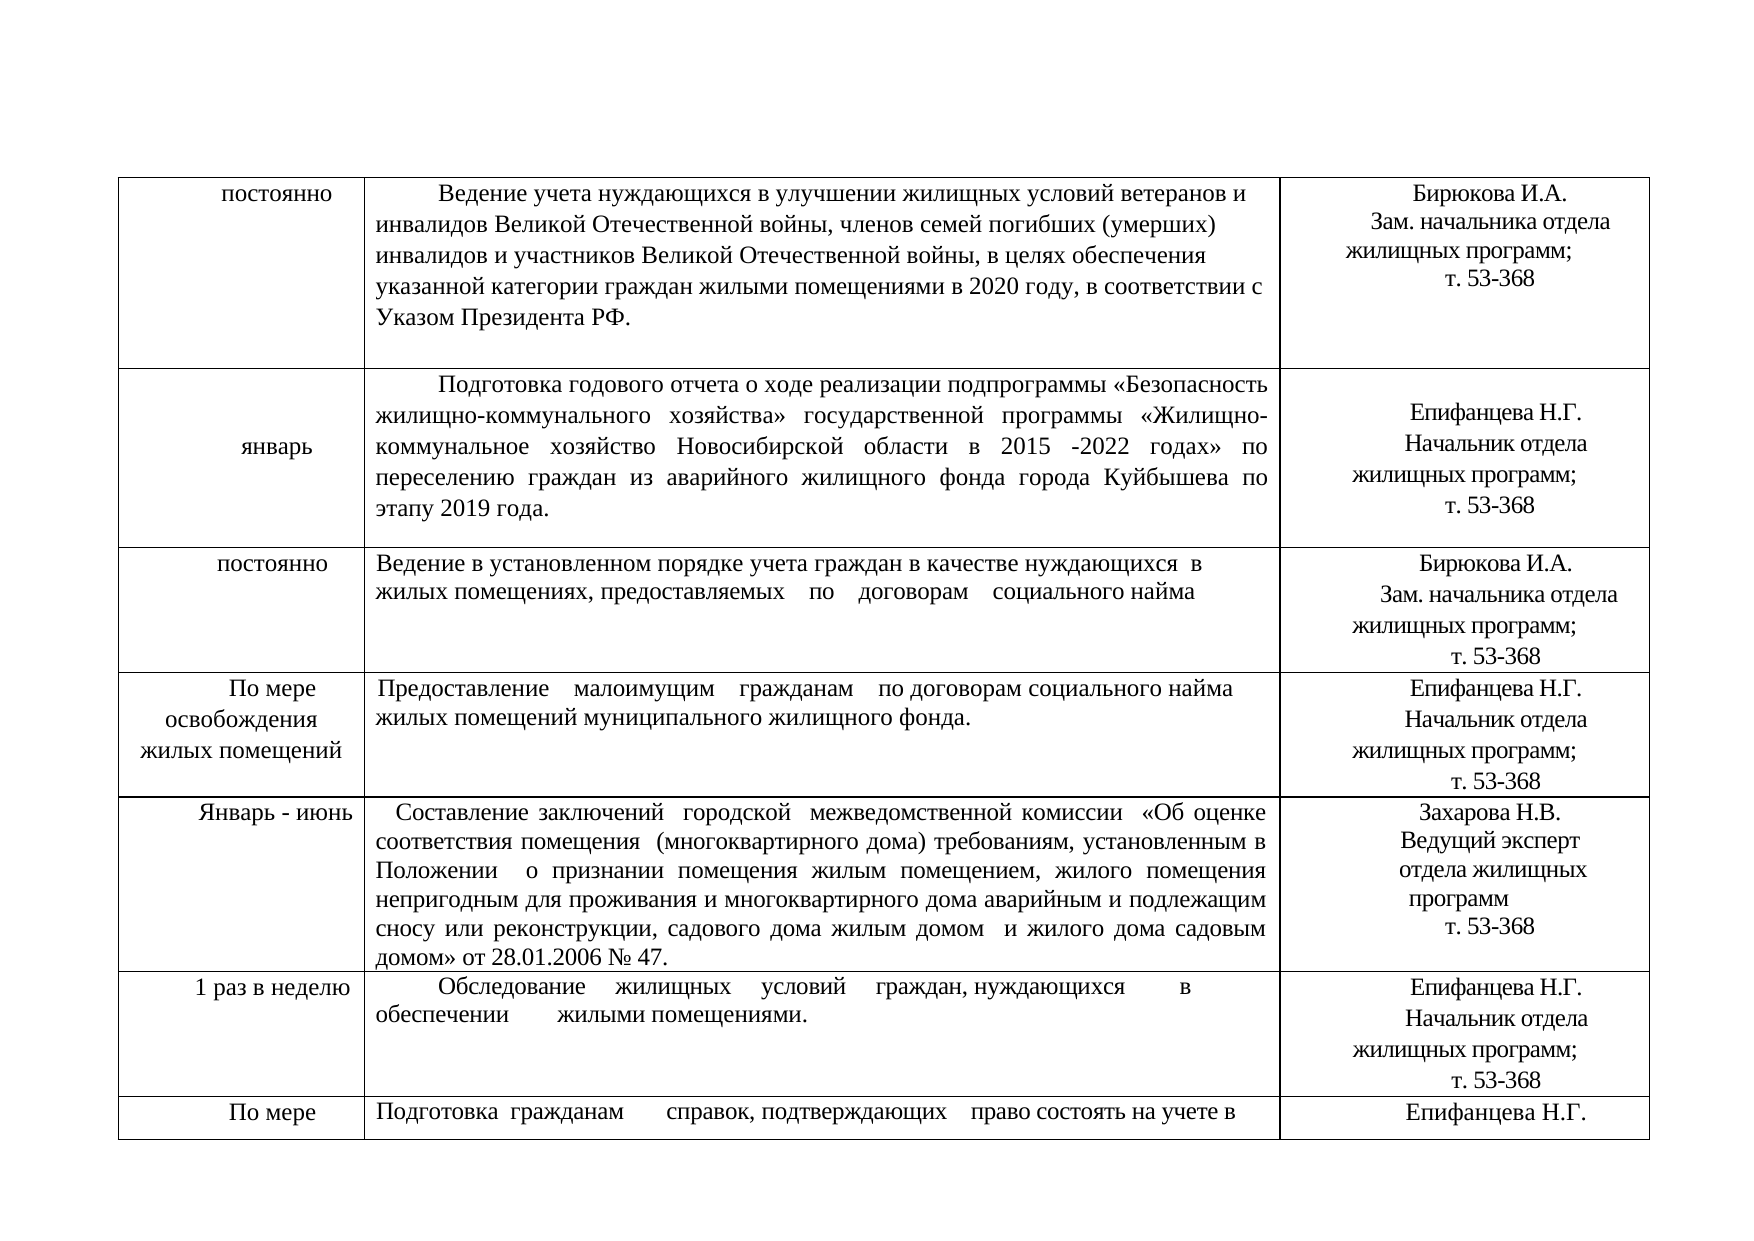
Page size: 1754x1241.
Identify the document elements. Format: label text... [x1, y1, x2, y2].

table_cell Епифанцева Н.Г. Начальник отдела жилищных программ; т. 53-368 [1281, 369, 1649, 547]
table_cell январь [119, 369, 364, 547]
table_cell Бирюкова И.А. Зам. начальника отдела жилищных программ; т. 53-368 [1281, 178, 1649, 368]
table_cell Ведение в установленном порядке учета граждан в качестве нуждающихся в жилых помещениях, предоставляемых по договорам социального найма [365, 548, 1279, 672]
table_cell По мере обращения [119, 1097, 364, 1139]
table_cell Подготовка годового отчета о ходе реализации подпрограммы «Безопасность жилищно-коммунального хозяйства» государственной программы «Жилищно-коммунальное хозяйство Новосибирской области в 2015 -2022 годах» по переселению граждан из аварийного жилищного фонда города Куйбышева по этапу 2019 года. [365, 369, 1279, 547]
table_cell Епифанцева Н.Г. Начальник отдела жилищных программ; т. 53-368 [1281, 673, 1649, 796]
table_cell Епифанцева Н.Г. Начальник отдела жилищных программ; т. 53-368 [1281, 972, 1649, 1096]
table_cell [1281, 1097, 1649, 1139]
table_cell 1 раз в неделю [119, 972, 364, 1096]
table_cell Предоставление малоимущим гражданам по договорам социального найма жилых помещений муниципального жилищного фонда. [365, 673, 1279, 796]
table_cell По мере освобождения жилых помещений [119, 673, 364, 796]
table_cell Январь - июнь [119, 798, 364, 971]
table_cell Ведение учета нуждающихся в улучшении жилищных условий ветеранов и инвалидов Великой Отечественной войны, членов семей погибших (умерших) инвалидов и участников Великой Отечественной войны, в целях обеспечения указанной категории граждан жилыми помещениями в 2020 году, в соответствии с Указом Президента РФ. [365, 178, 1279, 368]
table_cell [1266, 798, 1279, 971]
table_cell постоянно [119, 178, 364, 368]
table_cell Захарова Н.В. Ведущий эксперт отдела жилищных программ т. 53-368 [1281, 798, 1649, 971]
table_cell Обследование жилищных условий граждан, нуждающихся в обеспечении жилыми помещениями. [365, 972, 1279, 1096]
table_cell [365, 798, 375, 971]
table_cell Бирюкова И.А. Зам. начальника отдела жилищных программ; т. 53-368 [1281, 548, 1649, 672]
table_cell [365, 1097, 1279, 1139]
table_cell постоянно [119, 548, 364, 672]
